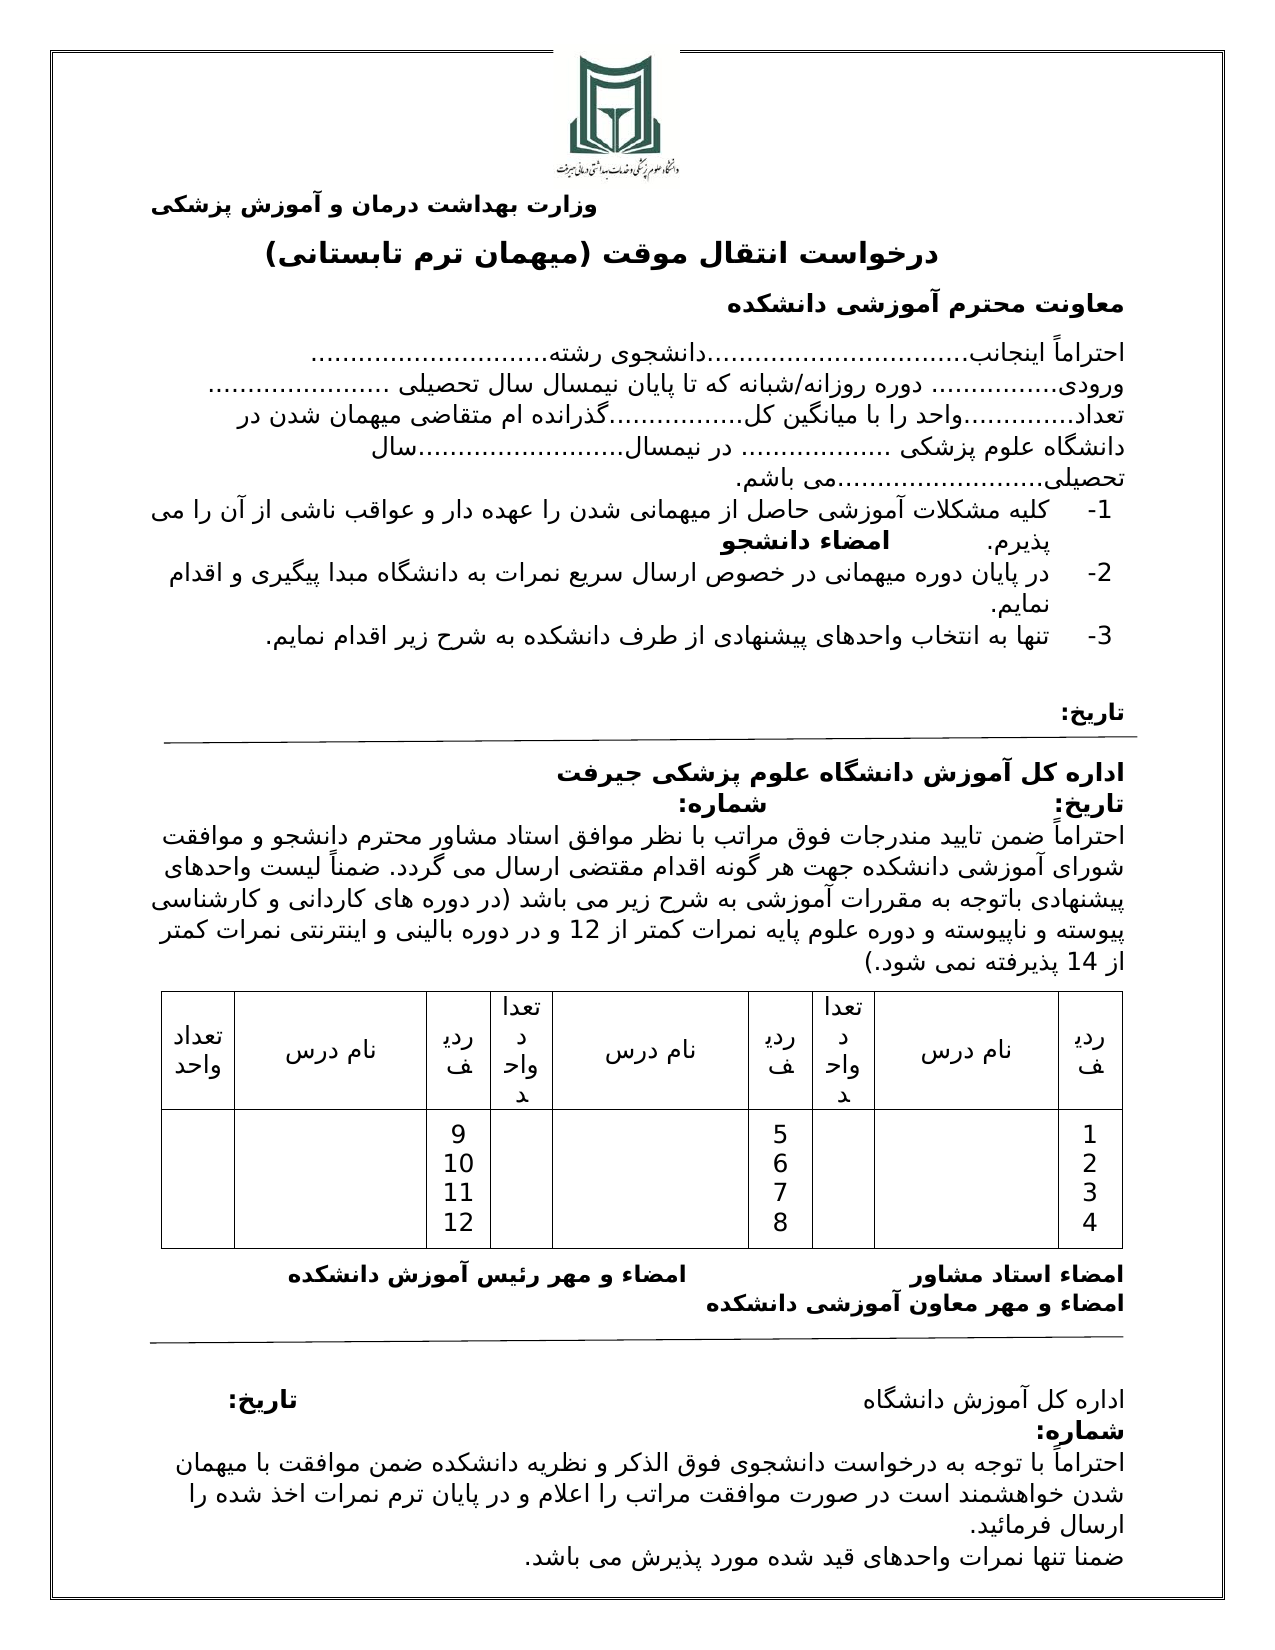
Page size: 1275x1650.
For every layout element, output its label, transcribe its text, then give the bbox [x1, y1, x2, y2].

table_header تعداد واحد [162, 992, 234, 1108]
text اداره کل آموزش دانشگاه علوم پزشکی جیرفت تاریخ: شماره: [150, 758, 1125, 819]
table_cell 5 6 7 8 [749, 1110, 812, 1247]
table_header تعداد واحد [491, 992, 552, 1108]
table_cell [813, 1110, 874, 1247]
list تنها به انتخاب واحدهای پیشنهادی از طرف دانشکده به شرح زیر اقدام نمایم. [150, 621, 1087, 650]
text احتراماً با توجه به درخواست دانشجوی فوق الذکر و نظریه دانشکده ضمن موافقت با میهمان شدن خواهشمند است در صورت موافقت مراتب را اعلام و در پایان ترم نمرات اخذ شده را ارسال فرمائید. [150, 1448, 1125, 1540]
text درخواست انتقال موقت (میهمان ترم تابستانی) [150, 236, 1125, 270]
table_header نام درس [875, 992, 1058, 1108]
table_cell [491, 1110, 552, 1247]
table_cell [875, 1110, 1058, 1247]
table_header نام درس [553, 992, 748, 1108]
text اداره کل آموزش دانشگاه تاریخ: شماره: [150, 1385, 1125, 1445]
text احتراماً ضمن تایید مندرجات فوق مراتب با نظر موافق استاد مشاور محترم دانشجو و موافقت شورای آموزشی دانشکده جهت هر گونه اقدام مقتضی ارسال می گردد. ضمناً لیست واحدهای پیشنهادی باتوجه به مقررات آموزشی به شرح زیر می باشد (در دوره های کاردانی و کارشناسی پیوسته و ناپیوسته و دوره علوم پایه نمرات کمتر از 12 و در دوره بالینی و اینترنتی نمرات کمتر از 14 پذیرفته نمی شود.) [150, 821, 1125, 976]
table_header ردیف [427, 992, 490, 1108]
picture [553, 44, 680, 189]
table_cell [162, 1110, 234, 1247]
list در پایان دوره میهمانی در خصوص ارسال سریع نمرات به دانشگاه مبدا پیگیری و اقدام نمایم. [150, 558, 1087, 619]
table_cell 1 2 3 4 [1059, 1110, 1122, 1247]
table_header نام درس [235, 992, 426, 1108]
text معاونت محترم آموزشی دانشکده [150, 290, 1125, 319]
table_header ردیف [1059, 992, 1122, 1108]
text وزارت بهداشت درمان و آموزش پزشکی [150, 53, 1125, 218]
table_cell [235, 1110, 426, 1247]
table_header تعداد واحد [813, 992, 874, 1108]
text تاریخ: [150, 669, 1125, 726]
table_header ردیف [749, 992, 812, 1108]
table_cell [553, 1110, 748, 1247]
text ضمنا تنها نمرات واحدهای قید شده مورد پذیرش می باشد. [150, 1542, 1125, 1571]
text احتراماً اینجانب.................................دانشجوی رشته.............................. ورودی................ دوره روزانه/شبانه که تا پایان نیمسال سال تحصیلی ....................... تعداد..............واحد را با میانگین کل.................گذرانده ام متقاضی میهمان شدن در دانشگاه علوم پزشکی ................... در نیمسال..........................سال تحصیلی..........................می باشم. [150, 338, 1125, 493]
text امضاء استاد مشاور امضاء و مهر رئیس آموزش دانشکده امضاء و مهر معاون آموزشی دانشکده [150, 1261, 1125, 1316]
list کلیه مشکلات آموزشی حاصل از میهمانی شدن را عهده دار و عواقب ناشی از آن را می پذیرم. امضاء دانشجو [150, 495, 1087, 556]
table_cell 9 10 11 12 [427, 1110, 490, 1247]
